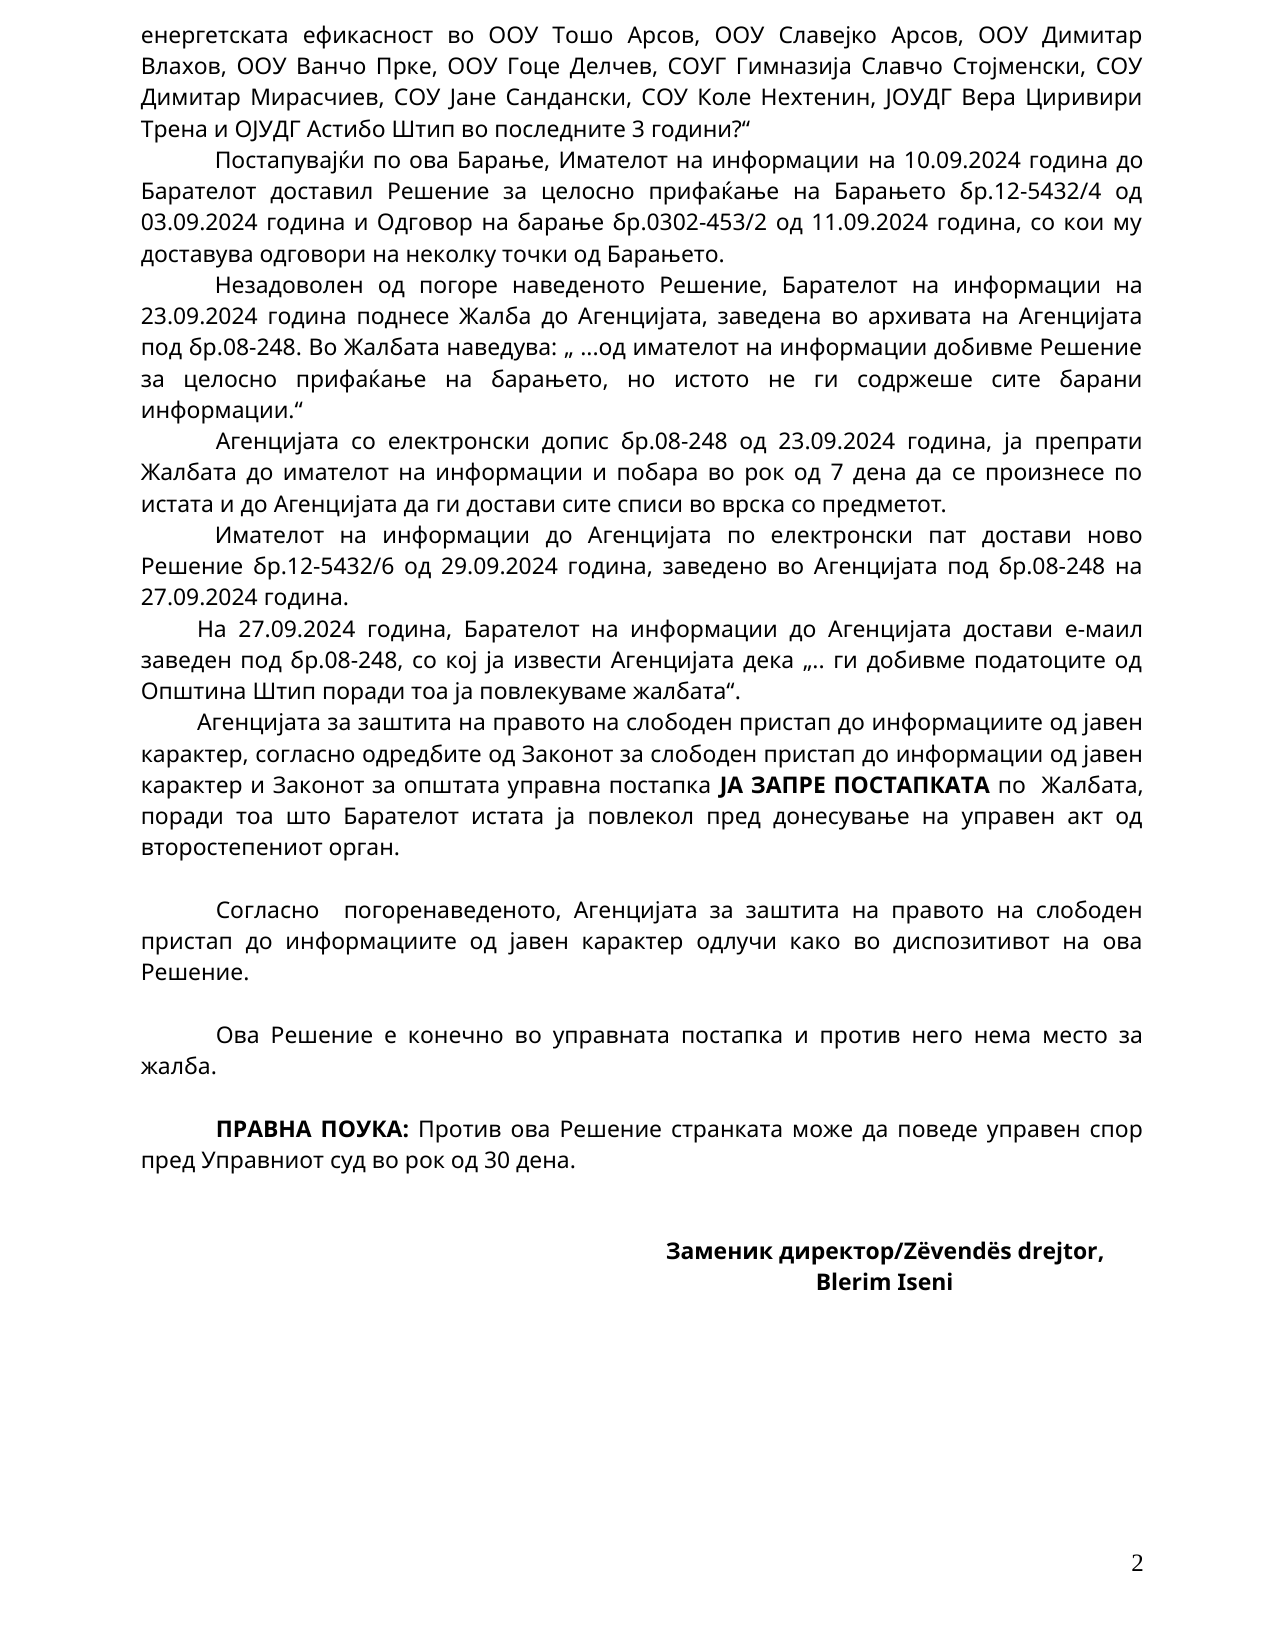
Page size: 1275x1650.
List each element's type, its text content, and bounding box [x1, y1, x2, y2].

text Агенцијата за заштита на правото на слободен пристап до информациите од јавен карактер, согласно одредбите од Законот за слободен пристап до информации од јавен карактер и Законот за општата управна постапка ЈА ЗАПРЕ ПОСТАПКАТА по Жалбата, поради тоа што Барателот истата ја повлекол пред донесување на управен акт од второстепениот орган. [141, 706, 1144, 862]
text Blerim Iseni [741, 1266, 1144, 1297]
text Агенцијата со електронски допис бр.08-248 од 23.09.2024 година, ја препрати Жалбата до имателот на информации и побара во рок од 7 дена да се произнесе по истата и до Агенцијaта да ги достави сите списи во врска со предметот. [141, 425, 1144, 519]
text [141, 19, 1144, 144]
text Имателот на информации до Агенцијата по електронски пат достави ново Решение бр.12-5432/6 од 29.09.2024 година, заведено во Агенцијата под бр.08-248 на 27.09.2024 година. [141, 519, 1144, 612]
text Согласно погоренаведеното, Агенцијата за заштита на правото на слободен пристап до информациите од јавен карактер одлучи како во диспозитивот на ова Решение. [141, 894, 1144, 987]
text ПРАВНА ПОУКА: Против ова Решение странката може да поведе управен спор пред Управниот суд во рок од 30 дена. [141, 1112, 1144, 1175]
text Незадоволен од погоре наведеното Решение, Барателот на информации на 23.09.2024 година поднесе Жалба до Агенцијата, заведена во архивата на Агенцијата под бр.08-248. Во Жалбата наведува: „ ...од имателот на информации добивме Решение за целосно прифаќање на барањето, но истото не ги содржеше сите барани информации.“ [141, 269, 1144, 425]
text Ова Решение е конечно во управната постапка и против него нема место за жалба. [141, 1019, 1144, 1081]
text Постапувајќи по ова Барање, Имателот на информации на 10.09.2024 година до Барателот доставил Решение за целосно прифаќање на Барањето бр.12-5432/4 од 03.09.2024 година и Одговор на барање бр.0302-453/2 од 11.09.2024 година, со кои му доставува одговори на неколку точки од Барањето. [141, 144, 1144, 269]
text На 27.09.2024 година, Барателот на информации до Агенцијата достави е-маил заведен под бр.08-248, со кој ја извести Агенцијата дека „.. ги добивме податоците од Општина Штип поради тоа ја повлекуваме жалбата“. [141, 612, 1144, 706]
text Заменик директор/Zëvendës drejtor, [666, 1235, 1144, 1266]
